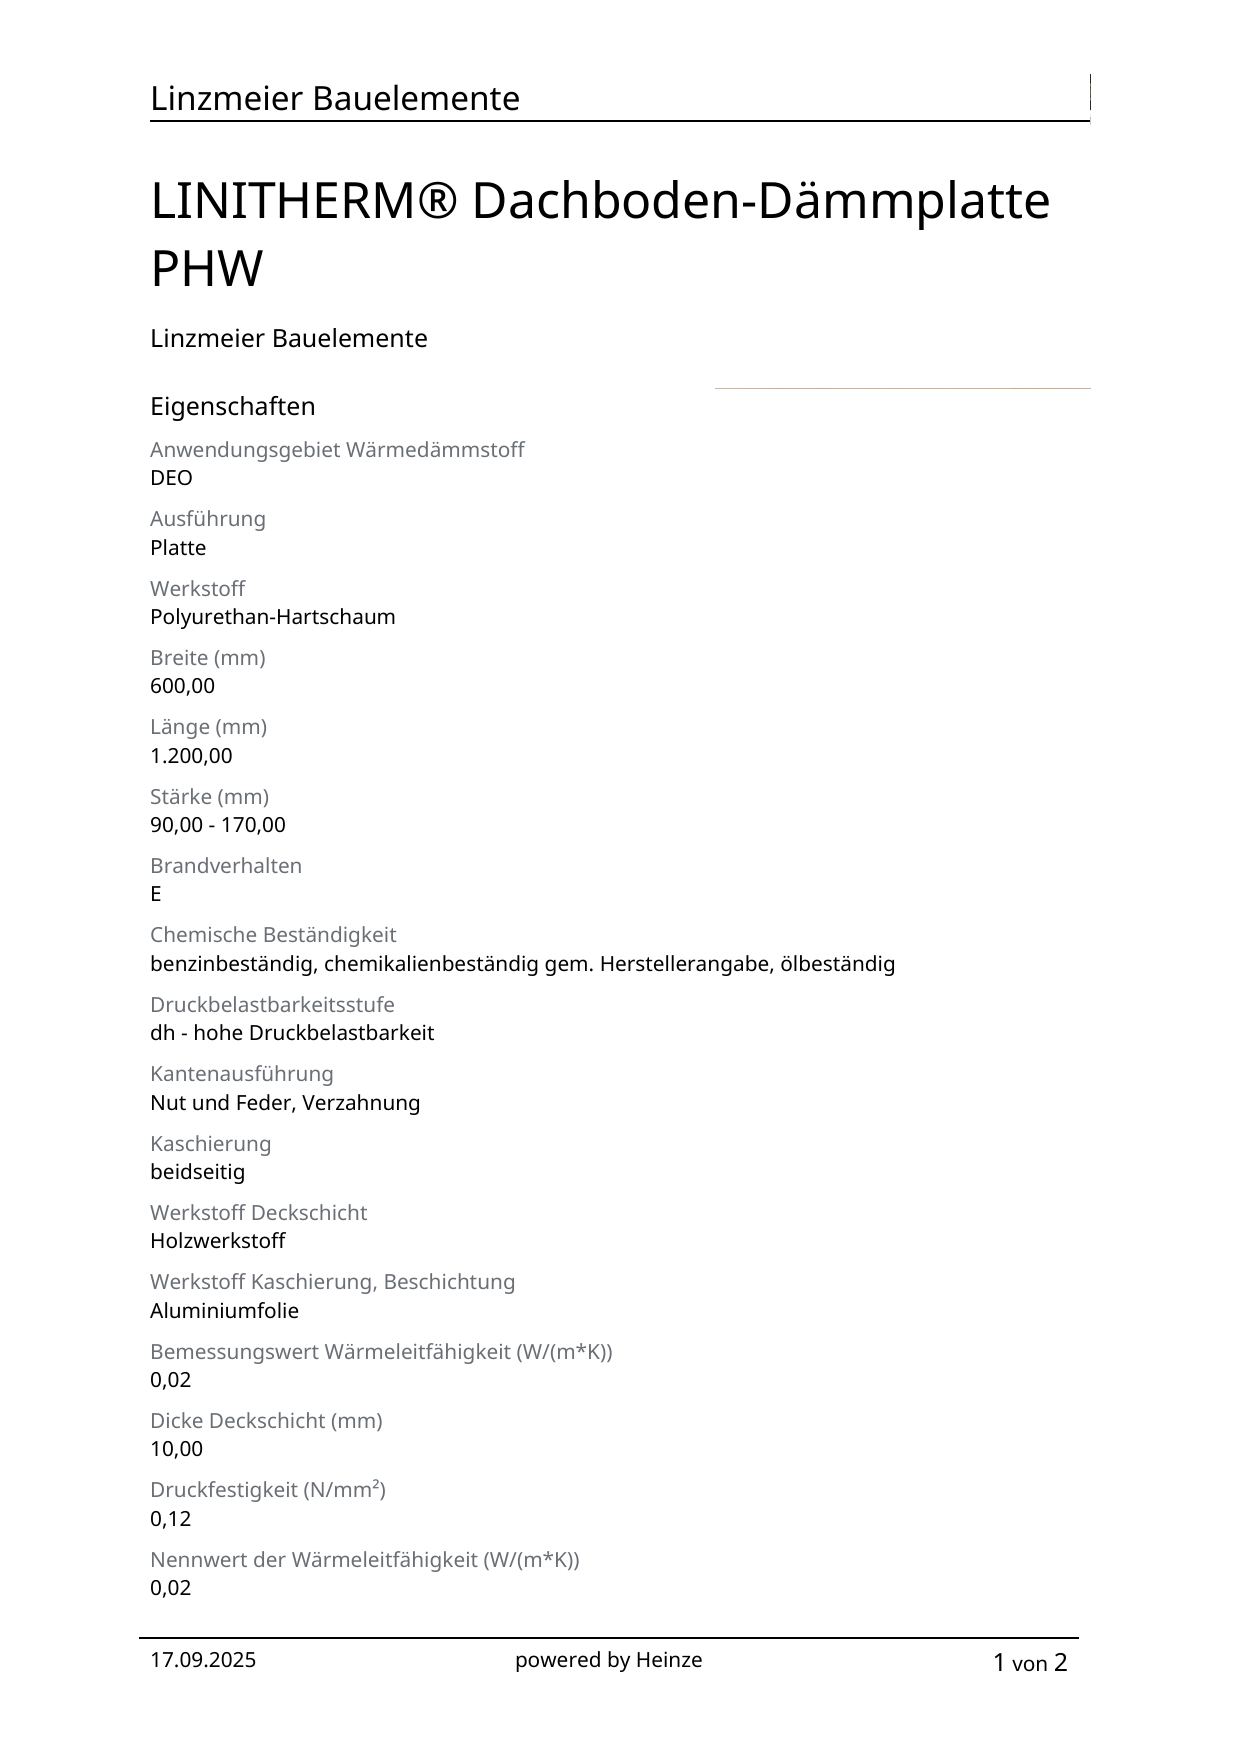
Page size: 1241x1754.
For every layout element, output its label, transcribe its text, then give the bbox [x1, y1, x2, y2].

text Eigenschaften [150, 388, 1090, 422]
text Druckfestigkeit (N/mm²) [150, 1476, 1090, 1504]
text 90,00 - 170,00 [150, 810, 1090, 839]
text Breite (mm) [150, 643, 1090, 671]
text 0,02 [150, 1365, 1090, 1394]
text 600,00 [150, 671, 1090, 700]
text Nennwert der Wärmeleitfähigkeit (W/(m*K)) [150, 1545, 1090, 1573]
text Kaschierung [150, 1129, 1090, 1157]
text DEO [150, 463, 1090, 492]
text Stärke (mm) [150, 782, 1090, 810]
text 0,02 [150, 1573, 1090, 1602]
text benzinbeständig, chemikalienbeständig gem. Herstellerangabe, ölbeständig [150, 949, 1090, 977]
text Platte [150, 533, 1090, 561]
text Holzwerkstoff [150, 1226, 1090, 1255]
text LINITHERM® Dachboden-Dämmplatte PHW [150, 165, 1090, 301]
text Dicke Deckschicht (mm) [150, 1406, 1090, 1434]
text beidseitig [150, 1157, 1090, 1186]
text Polyurethan-Hartschaum [150, 602, 1090, 631]
text Kantenausführung [150, 1059, 1090, 1088]
text Länge (mm) [150, 712, 1090, 741]
text Bemessungswert Wärmeleitfähigkeit (W/(m*K)) [150, 1337, 1090, 1365]
text 1.200,00 [150, 741, 1090, 769]
text dh - hohe Druckbelastbarkeit [150, 1018, 1090, 1047]
text Anwendungsgebiet Wärmedämmstoff [150, 435, 1090, 463]
text Nut und Feder, Verzahnung [150, 1088, 1090, 1116]
text Linzmeier Bauelemente [150, 320, 1090, 354]
text 0,12 [150, 1504, 1090, 1532]
text Aluminiumfolie [150, 1296, 1090, 1324]
text Werkstoff [150, 574, 1090, 602]
text E [150, 879, 1090, 908]
text 10,00 [150, 1434, 1090, 1463]
text Brandverhalten [150, 851, 1090, 879]
text Ausführung [150, 504, 1090, 533]
text Werkstoff Kaschierung, Beschichtung [150, 1267, 1090, 1296]
text Werkstoff Deckschicht [150, 1198, 1090, 1226]
text Chemische Beständigkeit [150, 921, 1090, 949]
text Druckbelastbarkeitsstufe [150, 990, 1090, 1018]
